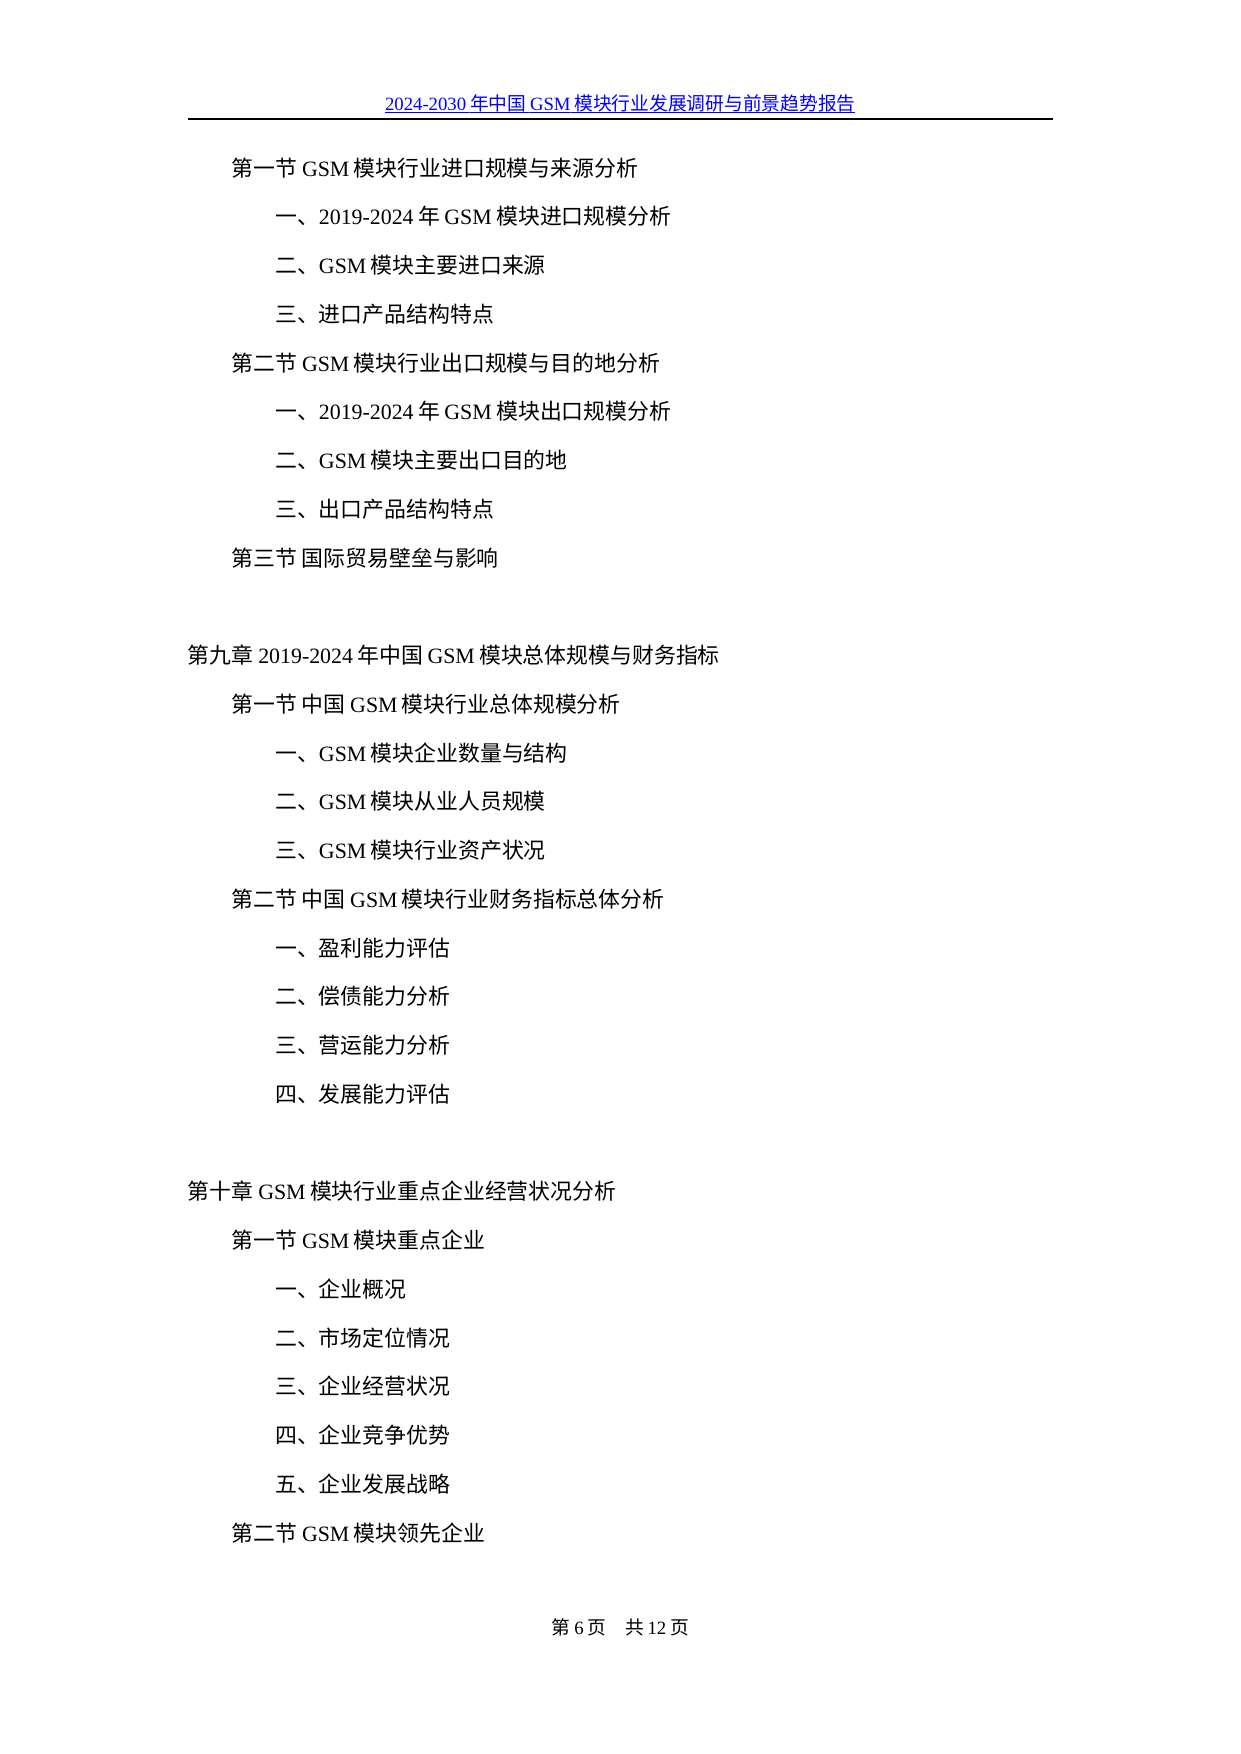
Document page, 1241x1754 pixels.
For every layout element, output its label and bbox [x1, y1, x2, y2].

text [187, 150, 1053, 1548]
